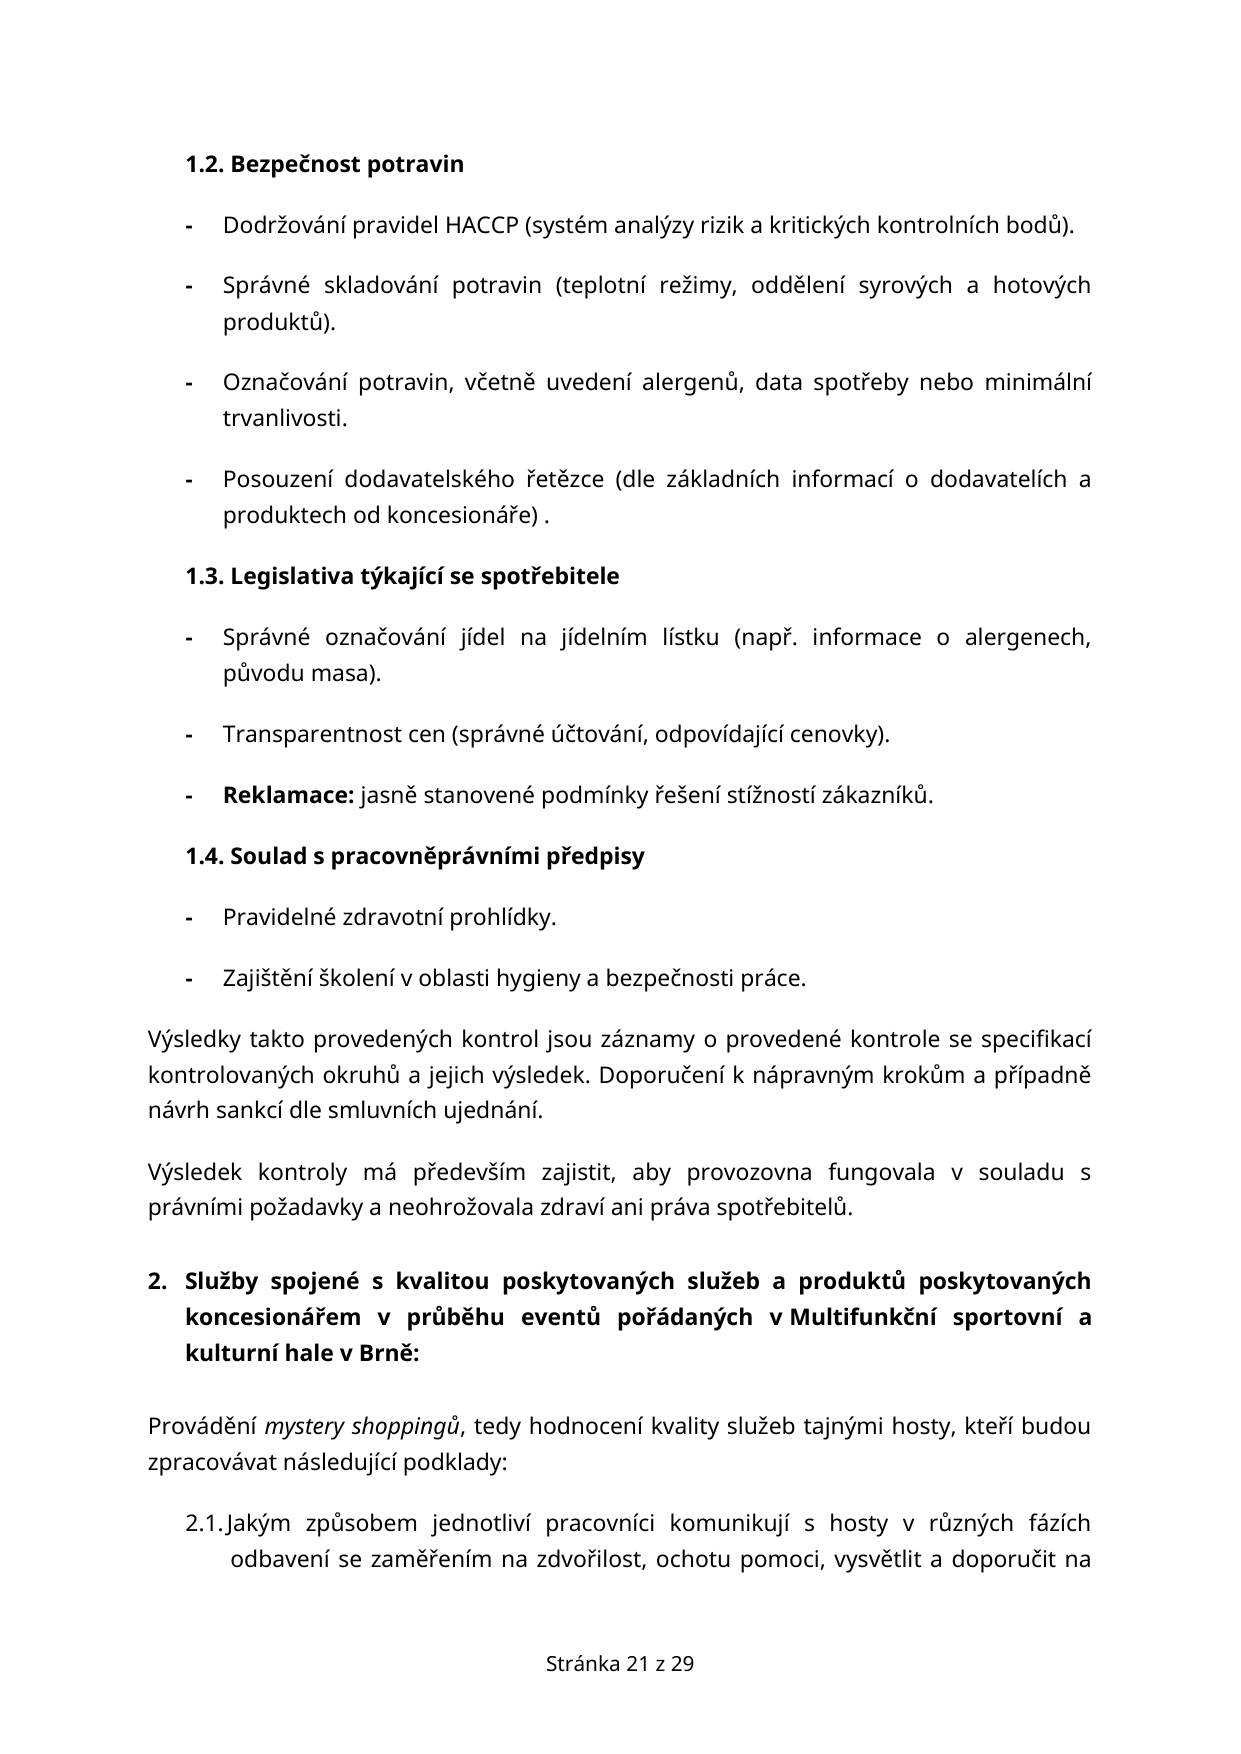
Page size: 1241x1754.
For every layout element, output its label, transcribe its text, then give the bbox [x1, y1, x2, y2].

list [185, 1507, 1093, 1574]
list Reklamace: jasně stanovené podmínky řešení stížností zákazníků. [185, 779, 1093, 810]
list Soulad s pracovněprávními předpisy [185, 840, 1093, 871]
list Bezpečnost potravin [185, 148, 1093, 179]
text Provádění mystery shoppingů, tedy hodnocení kvality služeb tajnými hosty, kteří budou zpracovávat následující podklady: [148, 1410, 1093, 1477]
list Pravidelné zdravotní prohlídky. [185, 901, 1093, 932]
list Legislativa týkající se spotřebitele [185, 560, 1093, 591]
text Výsledek kontroly má především zajistit, aby provozovna fungovala v souladu s právními požadavky a neohrožovala zdraví ani práva spotřebitelů. [148, 1155, 1093, 1223]
list Zajištění školení v oblasti hygieny a bezpečnosti práce. [185, 962, 1093, 993]
list Správné označování jídel na jídelním lístku (např. informace o alergenech, původu masa). [185, 621, 1093, 688]
text Výsledky takto provedených kontrol jsou záznamy o provedené kontrole se specifikací kontrolovaných okruhů a jejich výsledek. Doporučení k nápravným krokům a případně návrh sankcí dle smluvních ujednání. [148, 1023, 1093, 1126]
list Označování potravin, včetně uvedení alergenů, data spotřeby nebo minimální trvanlivosti. [185, 366, 1093, 433]
list Transparentnost cen (správné účtování, odpovídající cenovky). [185, 718, 1093, 749]
list Služby spojené s kvalitou poskytovaných služeb a produktů poskytovaných koncesionářem v průběhu eventů pořádaných v Multifunkční sportovní a kulturní hale v Brně: [148, 1265, 1093, 1368]
list Správné skladování potravin (teplotní režimy, oddělení syrových a hotových produktů). [185, 269, 1093, 337]
list Dodržování pravidel HACCP (systém analýzy rizik a kritických kontrolních bodů). [185, 208, 1093, 240]
list Posouzení dodavatelského řetězce (dle základních informací o dodavatelích a produktech od koncesionáře) . [185, 463, 1093, 530]
